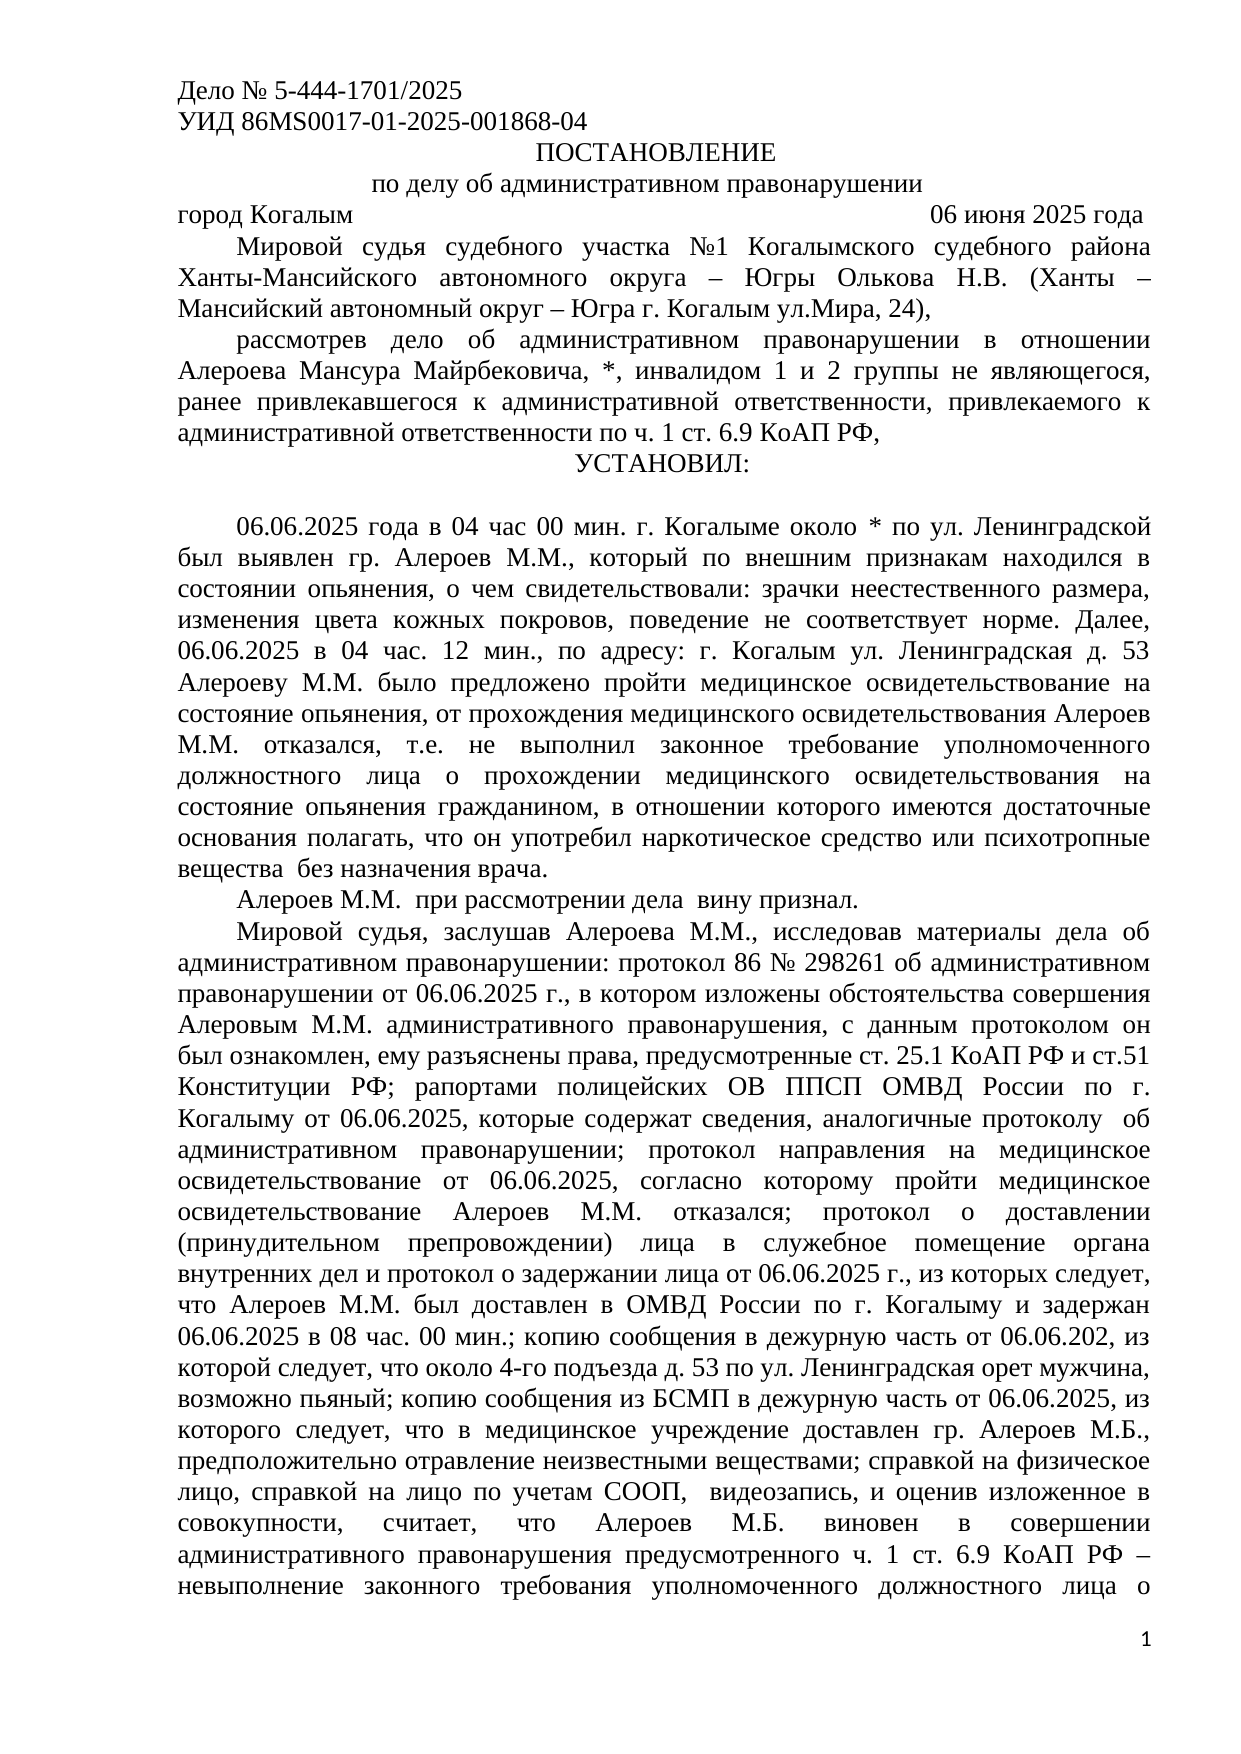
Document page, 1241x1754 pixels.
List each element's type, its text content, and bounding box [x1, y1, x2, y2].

text по делу об административном правонарушении [177, 167, 1152, 198]
text Дело № 5-444-1701/2025 [177, 74, 1152, 105]
text Мировой судья судебного участка №1 Когалымского судебного района Ханты-Мансийского автономного округа – Югры Олькова Н.В. (Ханты – Мансийский автономный округ – Югра г. Когалым ул.Мира, 24), [177, 229, 1152, 323]
text Алероев М.М. при рассмотрении дела вину признал. [177, 884, 1152, 915]
text город Когалым 06 июня 2025 года [177, 198, 1152, 229]
text рассмотрев дело об административном правонарушении в отношении Алероева Мансура Майрбековича, *, инвалидом 1 и 2 группы не являющегося, ранее привлекавшегося к административной ответственности, привлекаемого к административной ответственности по ч. 1 ст. 6.9 КоАП РФ, [177, 323, 1152, 448]
text УИД 86MS0017-01-2025-001868-04 [177, 105, 1152, 136]
text УСТАНОВИЛ: [177, 448, 1152, 479]
text ПОСТАНОВЛЕНИЕ [177, 136, 1152, 167]
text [177, 915, 1152, 1600]
text 06.06.2025 года в 04 час 00 мин. г. Когалыме около * по ул. Ленинградской был выявлен гр. Алероев М.М., который по внешним признакам находился в состоянии опьянения, о чем свидетельствовали: зрачки неестественного размера, изменения цвета кожных покровов, поведение не соответствует норме. Далее, 06.06.2025 в 04 час. 12 мин., по адресу: г. Когалым ул. Ленинградская д. 53 Алероеву М.М. было предложено пройти медицинское освидетельствование на состояние опьянения, от прохождения медицинского освидетельствования Алероев М.М. отказался, т.е. не выполнил законное требование уполномоченного должностного лица о прохождении медицинского освидетельствования на состояние опьянения гражданином, в отношении которого имеются достаточные основания полагать, что он употребил наркотическое средство или психотропные вещества без назначения врача. [177, 510, 1152, 884]
